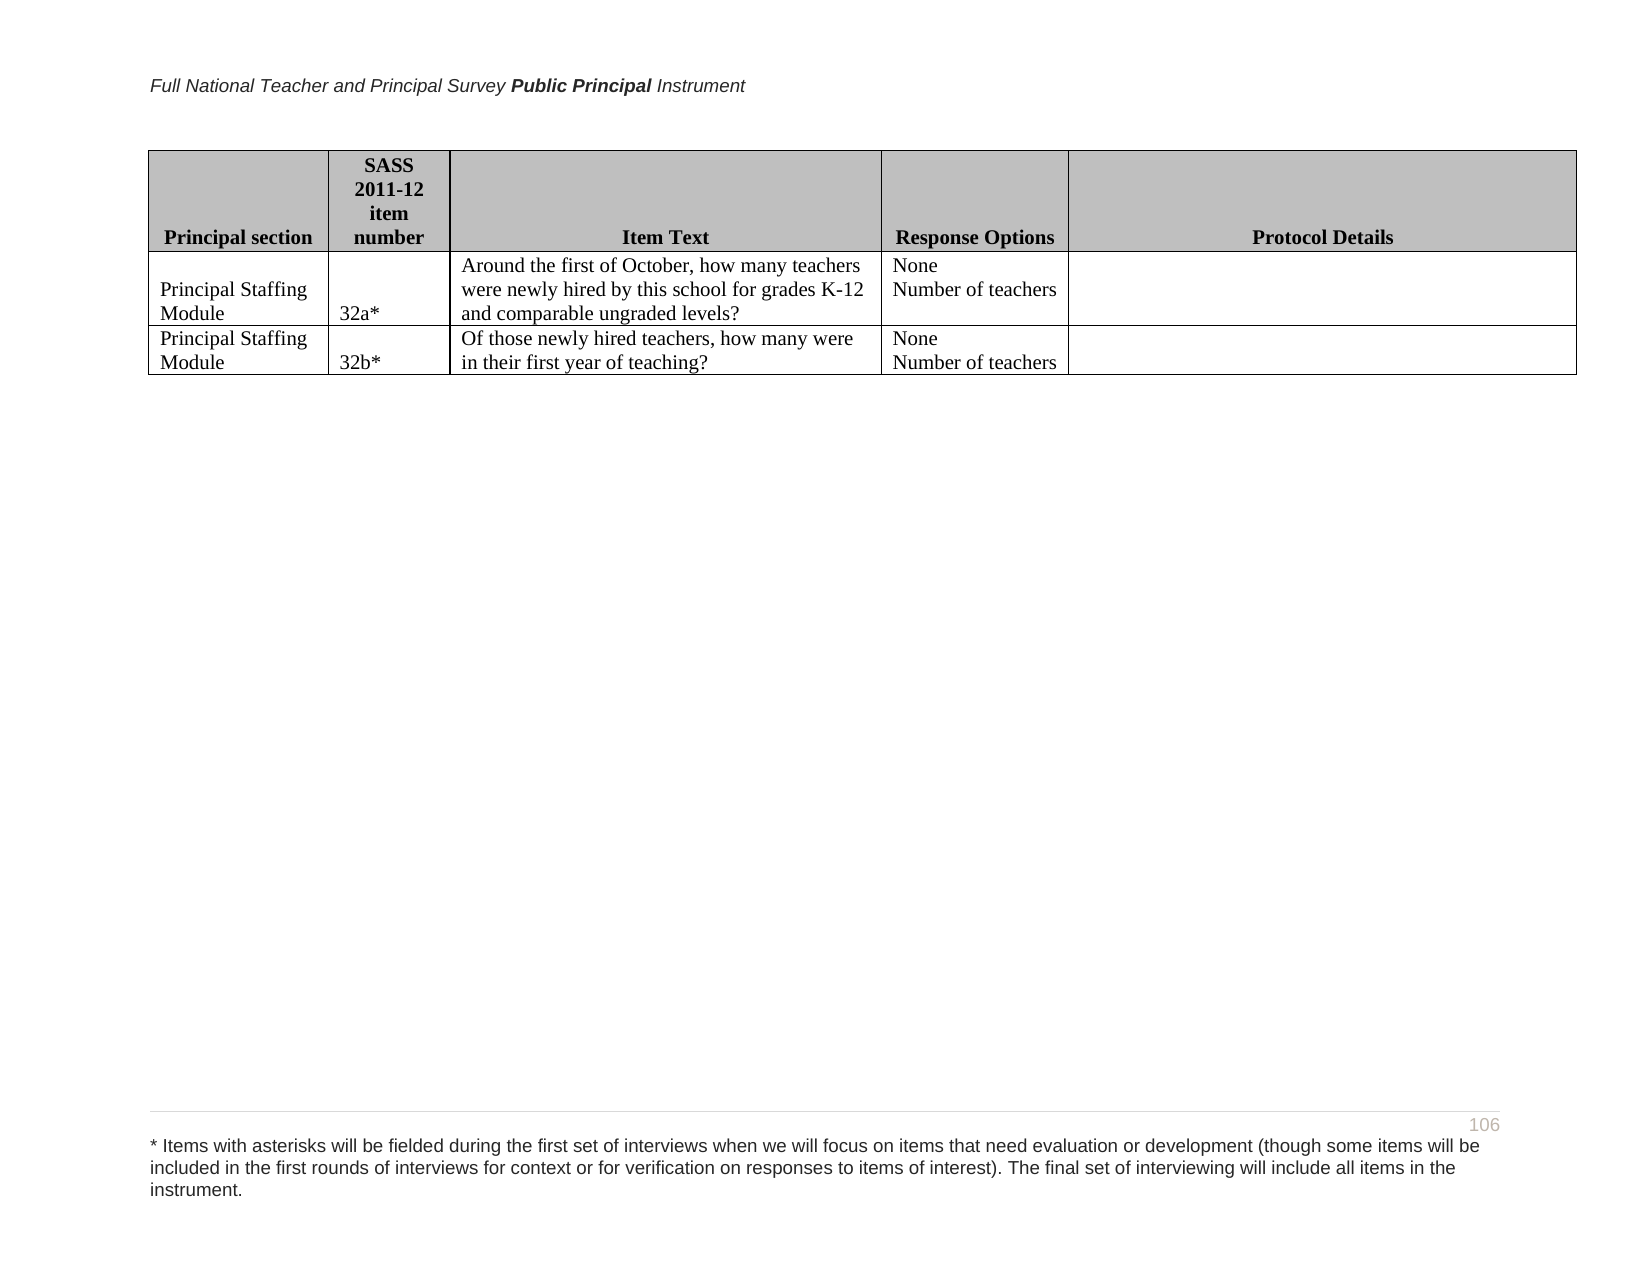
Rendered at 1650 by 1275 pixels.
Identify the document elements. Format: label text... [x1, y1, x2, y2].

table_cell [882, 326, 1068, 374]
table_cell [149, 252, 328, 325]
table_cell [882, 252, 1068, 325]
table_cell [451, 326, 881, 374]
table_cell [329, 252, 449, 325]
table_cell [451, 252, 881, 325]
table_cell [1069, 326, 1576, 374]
table_header SASS 2011-12 item number [329, 151, 449, 251]
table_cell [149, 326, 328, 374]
table_header Response Options [882, 151, 1068, 251]
table_header Item Text [451, 151, 881, 251]
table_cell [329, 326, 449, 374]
table_header Protocol Details [1069, 151, 1576, 251]
table_header Principal section [149, 151, 328, 251]
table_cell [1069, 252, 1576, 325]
